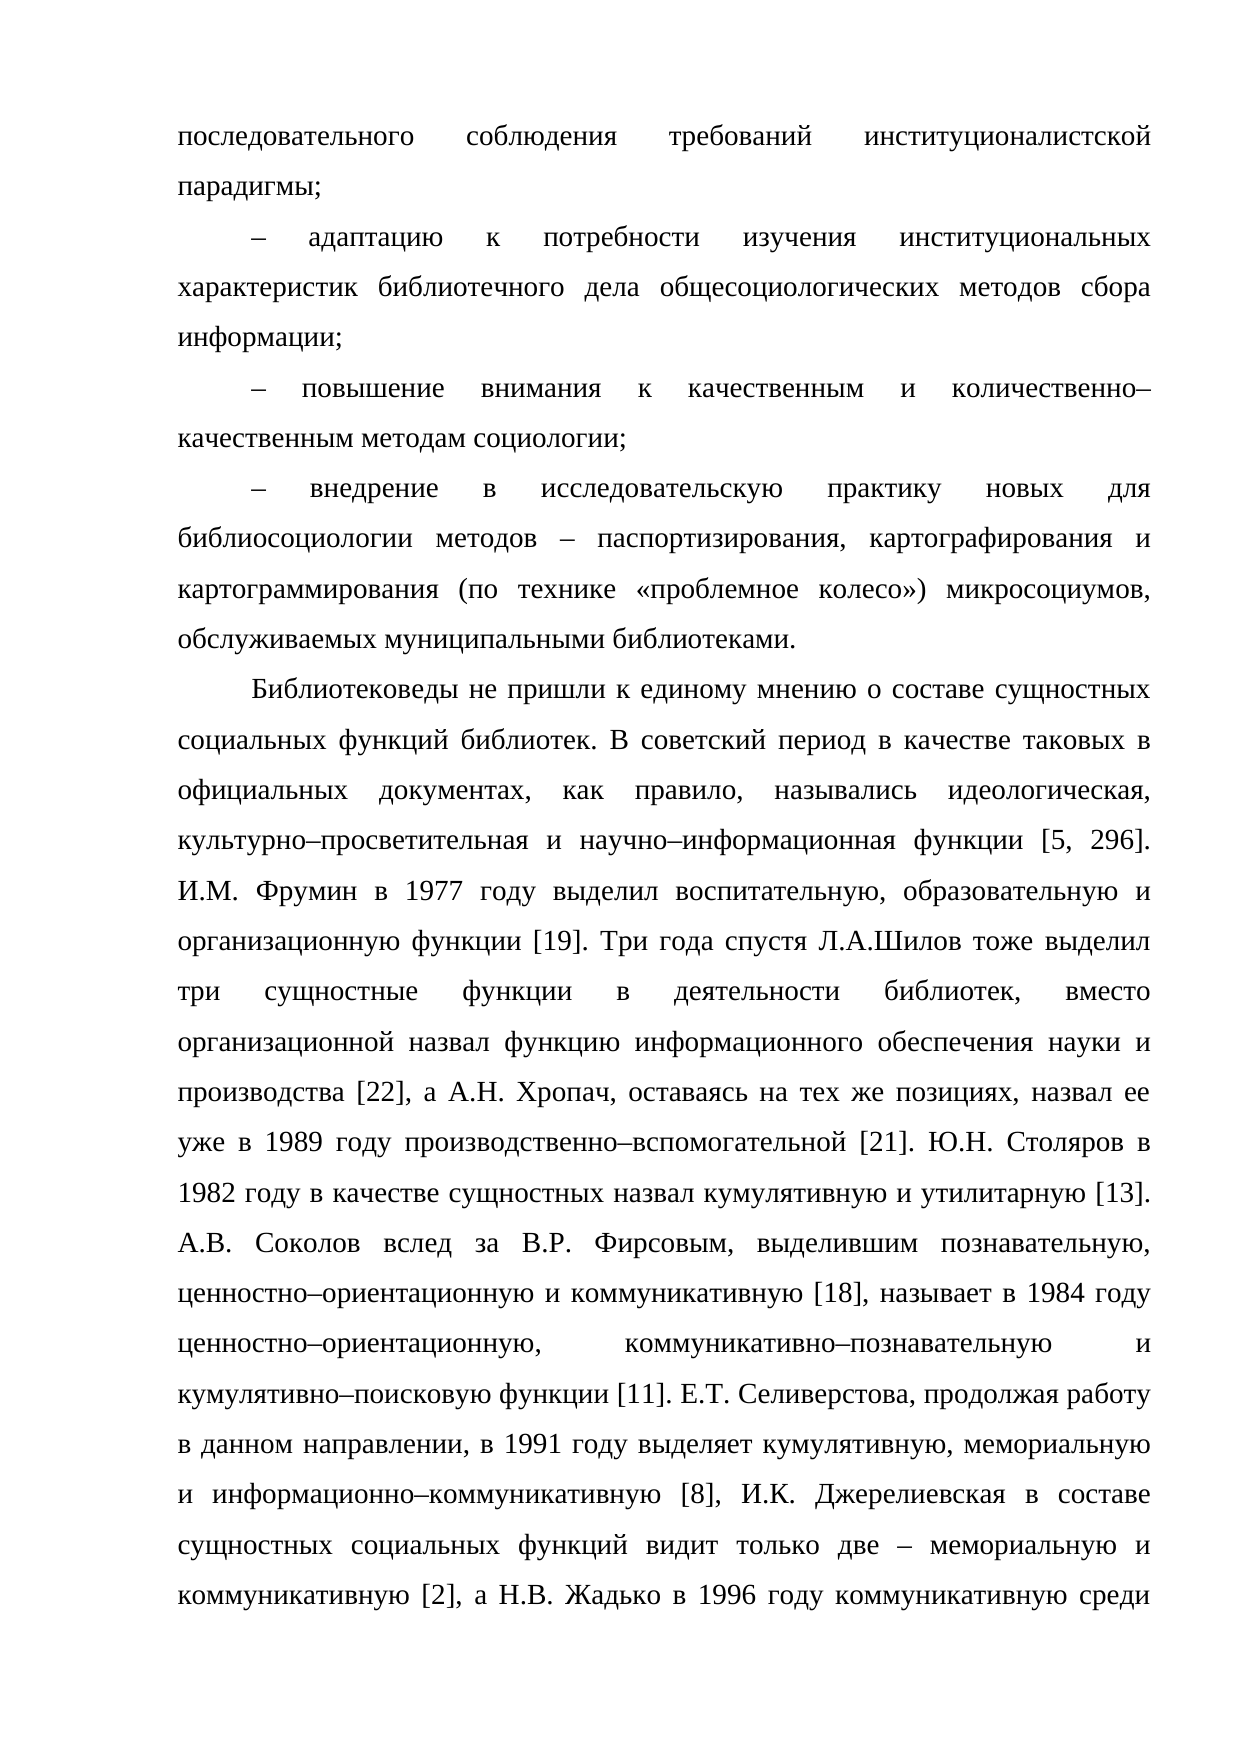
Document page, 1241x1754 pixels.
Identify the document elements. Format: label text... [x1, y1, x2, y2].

text – повышение внимания к качественным и количественно–качественным методам социологии; [177, 370, 1152, 453]
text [177, 672, 1152, 1611]
text – адаптацию к потребности изучения институциональных характеристик библиотечного дела общесоциологических методов сбора информации; [177, 219, 1152, 353]
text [177, 118, 1152, 202]
text – внедрение в исследовательскую практику новых для библиосоциологии методов – паспортизирования, картографирования и картограммирования (по технике «проблемное колесо») микросоциумов, обслуживаемых муниципальными библиотеками. [177, 470, 1152, 655]
